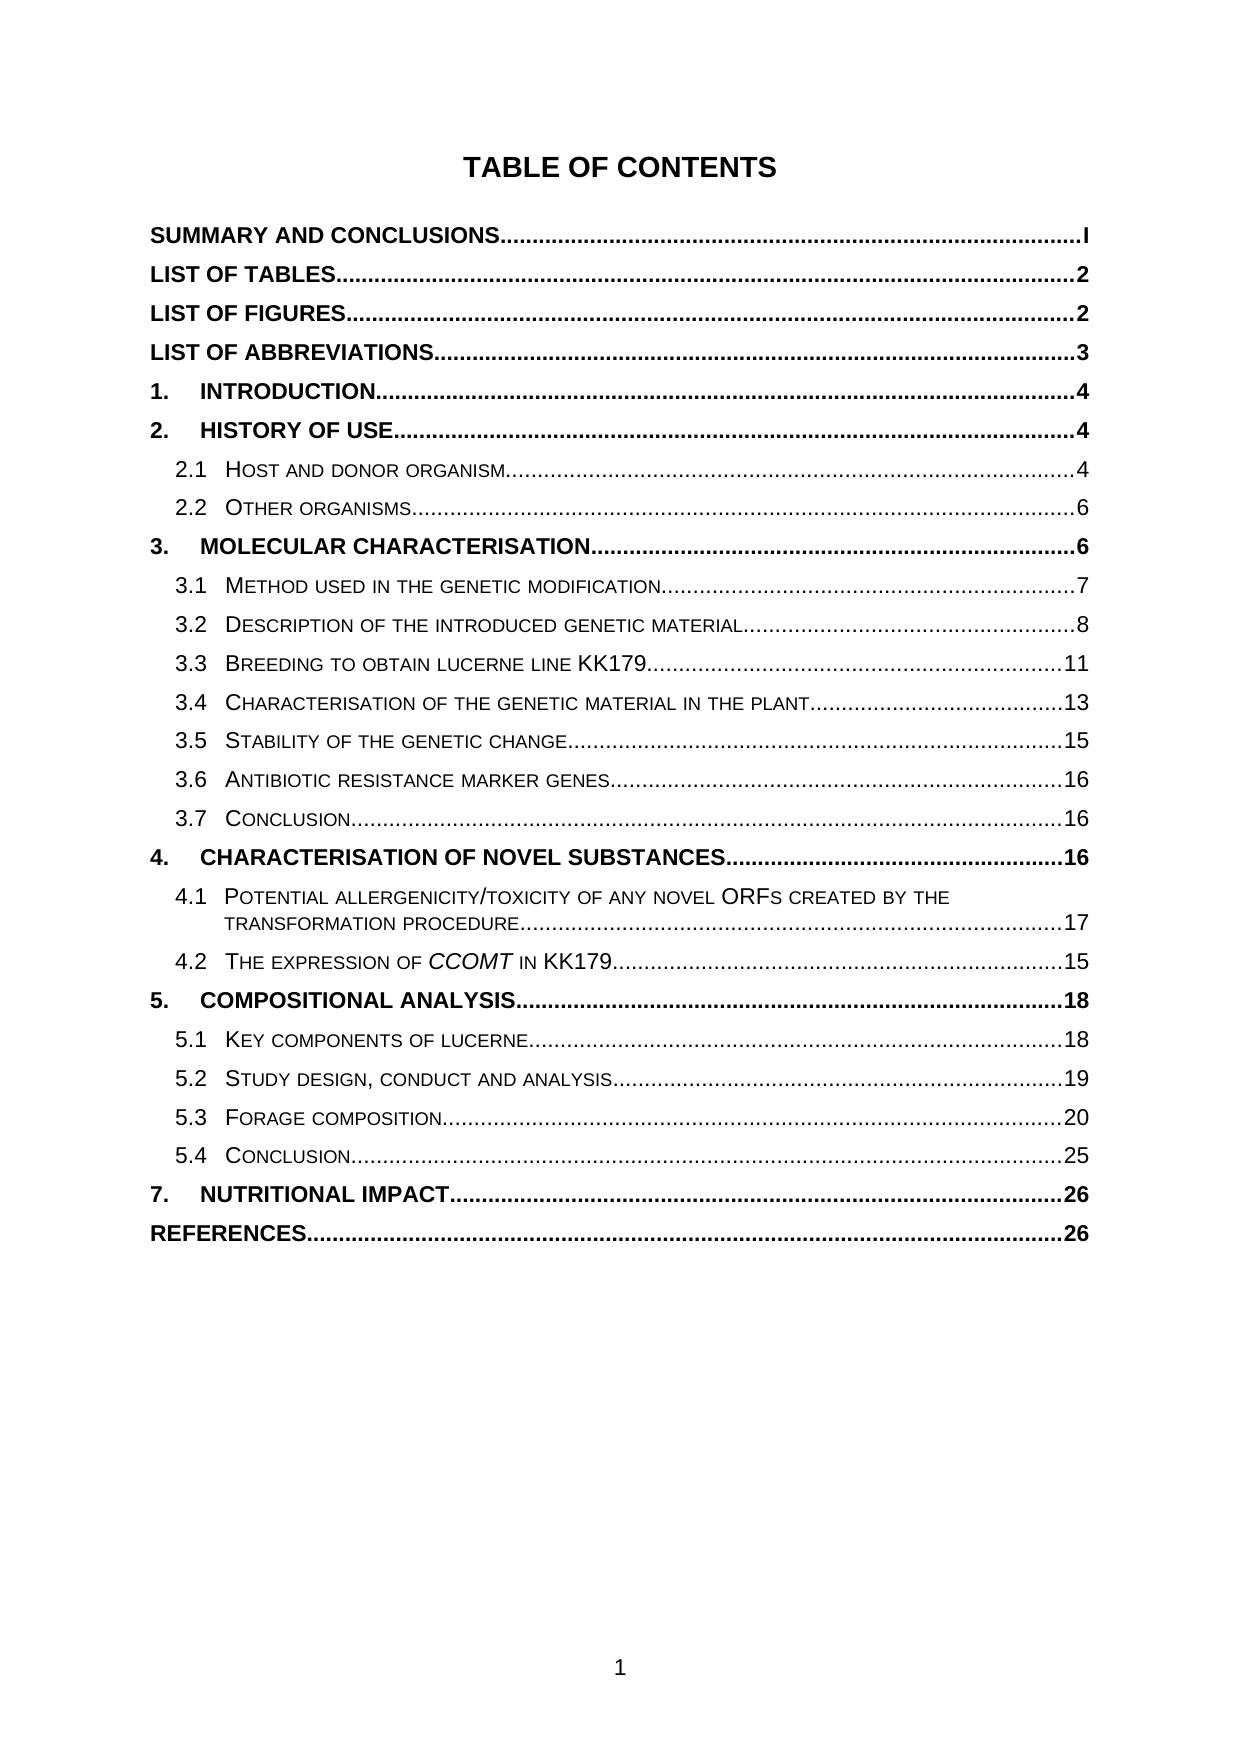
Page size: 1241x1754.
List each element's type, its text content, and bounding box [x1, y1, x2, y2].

text SUMMARY AND CONCLUSIONS i [150, 222, 1090, 249]
text 5.2 Study design, conduct and analysis 19 [175, 1065, 1090, 1091]
text 5.3 Forage composition 20 [175, 1103, 1090, 1130]
text 3.5 Stability of the genetic change 15 [175, 727, 1090, 754]
text 2.1 Host and donor organism 4 [175, 456, 1090, 482]
text 3.6 Antibiotic resistance marker genes 16 [175, 766, 1090, 793]
text 3.2 Description of the introduced genetic material 8 [175, 611, 1090, 637]
text 2. History of use 4 [150, 417, 1090, 443]
text 3. Molecular characterisation 6 [150, 533, 1090, 559]
text 4. Characterisation of novel substances 16 [150, 844, 1090, 870]
text 3.4 Characterisation of the genetic material in the plant 13 [175, 689, 1090, 715]
text 4.2 The expression of CCOMT in KK179 15 [175, 948, 1090, 974]
text 1. Introduction 4 [150, 378, 1090, 404]
text 7. Nutritional impact 26 [150, 1181, 1090, 1208]
text 3.1 Method used in the genetic modification 7 [175, 572, 1090, 598]
text References 26 [150, 1220, 1090, 1246]
text 2.2 Other organisms 6 [175, 494, 1090, 521]
text LIST OF FIGURES 2 [150, 300, 1090, 326]
text LIST OF ABBREVIATIONS 3 [150, 339, 1090, 365]
text 4.1 Potential allergenicity/toxicity of any novel ORFs created by the transformation procedure 17 [175, 883, 1090, 936]
text 5.1 Key components of lucerne 18 [175, 1026, 1090, 1052]
text 3.3 Breeding to obtain lucerne line KK179 11 [175, 650, 1090, 676]
text LIST OF TABLES 2 [150, 261, 1090, 288]
text TABLE OF CONTENTS [150, 150, 1090, 183]
text 5. Compositional analysis 18 [150, 987, 1090, 1013]
text 5.4 Conclusion 25 [175, 1142, 1090, 1169]
text 3.7 Conclusion 16 [175, 805, 1090, 832]
